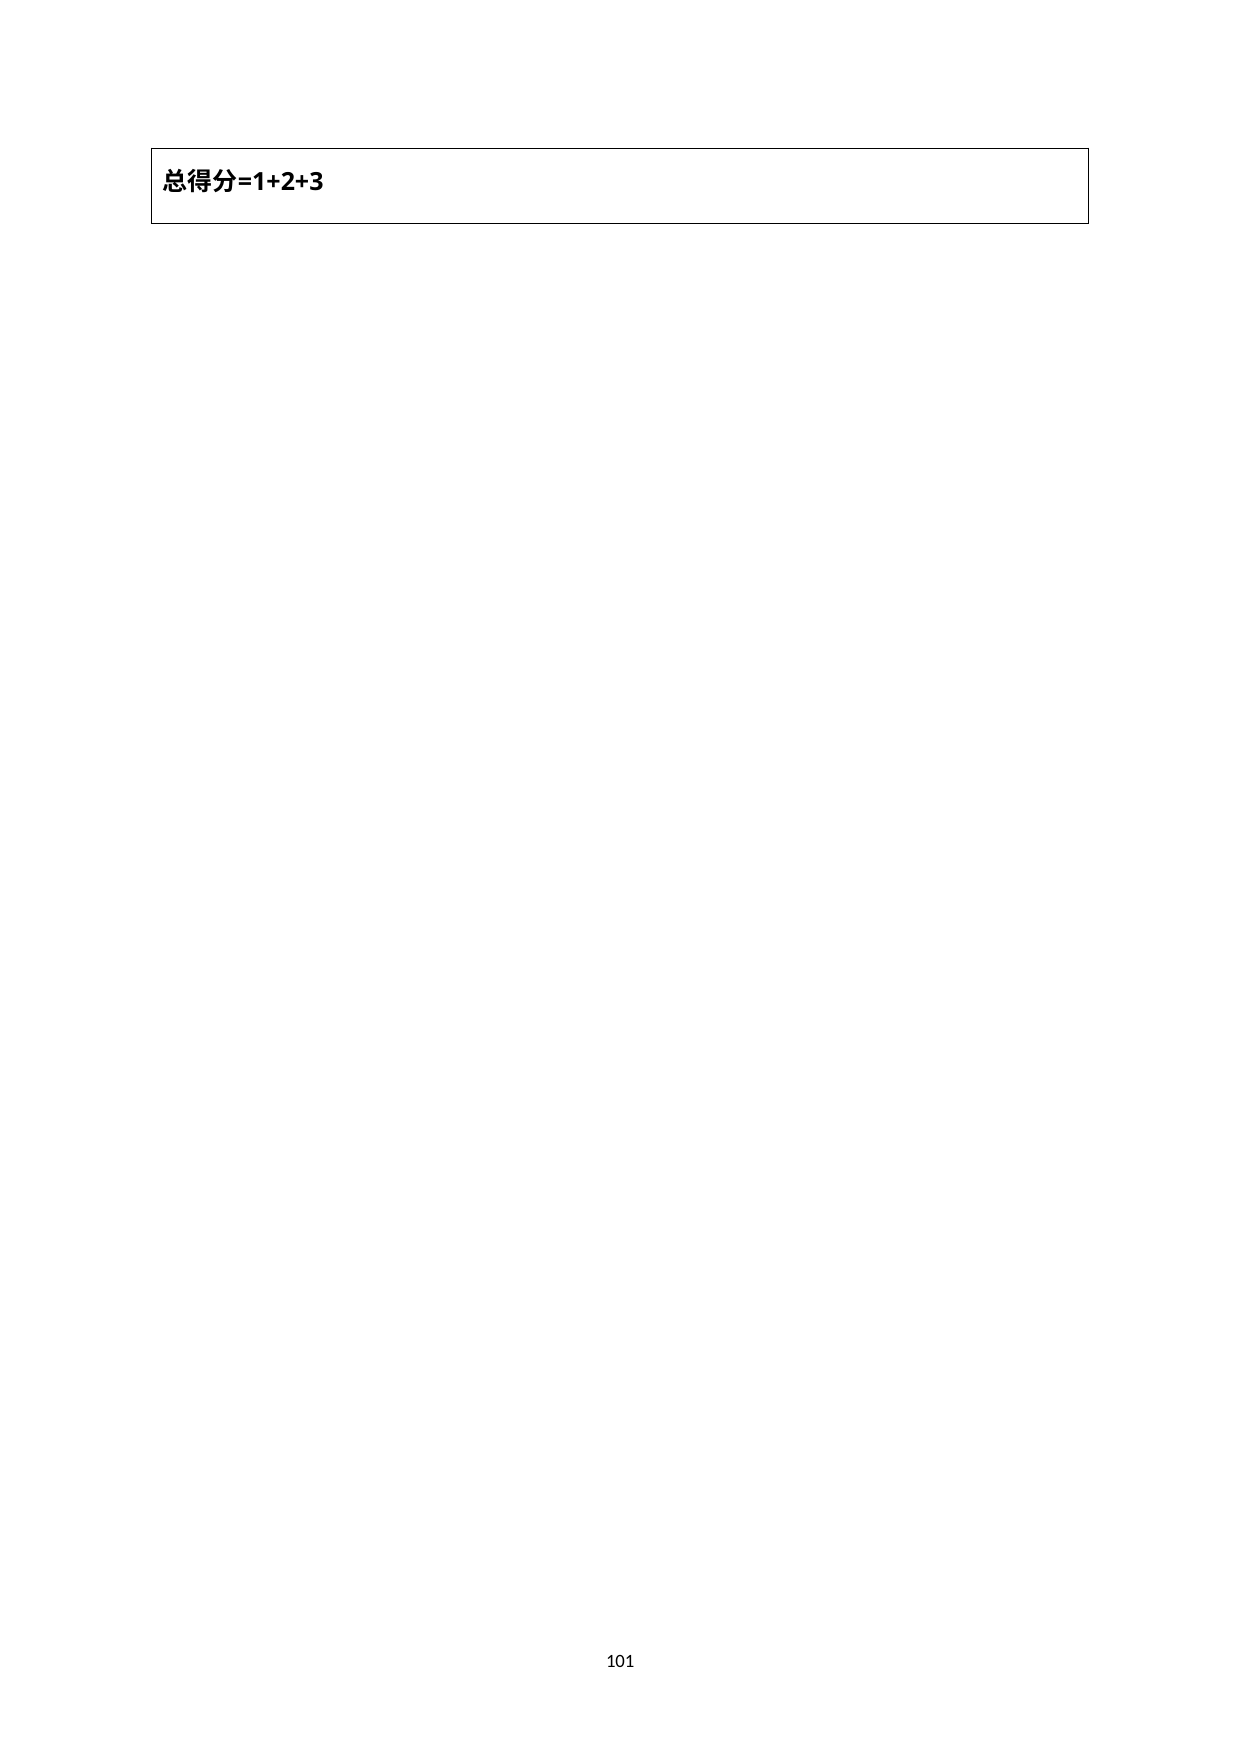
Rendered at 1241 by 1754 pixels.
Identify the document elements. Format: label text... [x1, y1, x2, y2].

table_cell 总得分=1+2+3 [152, 149, 1088, 222]
